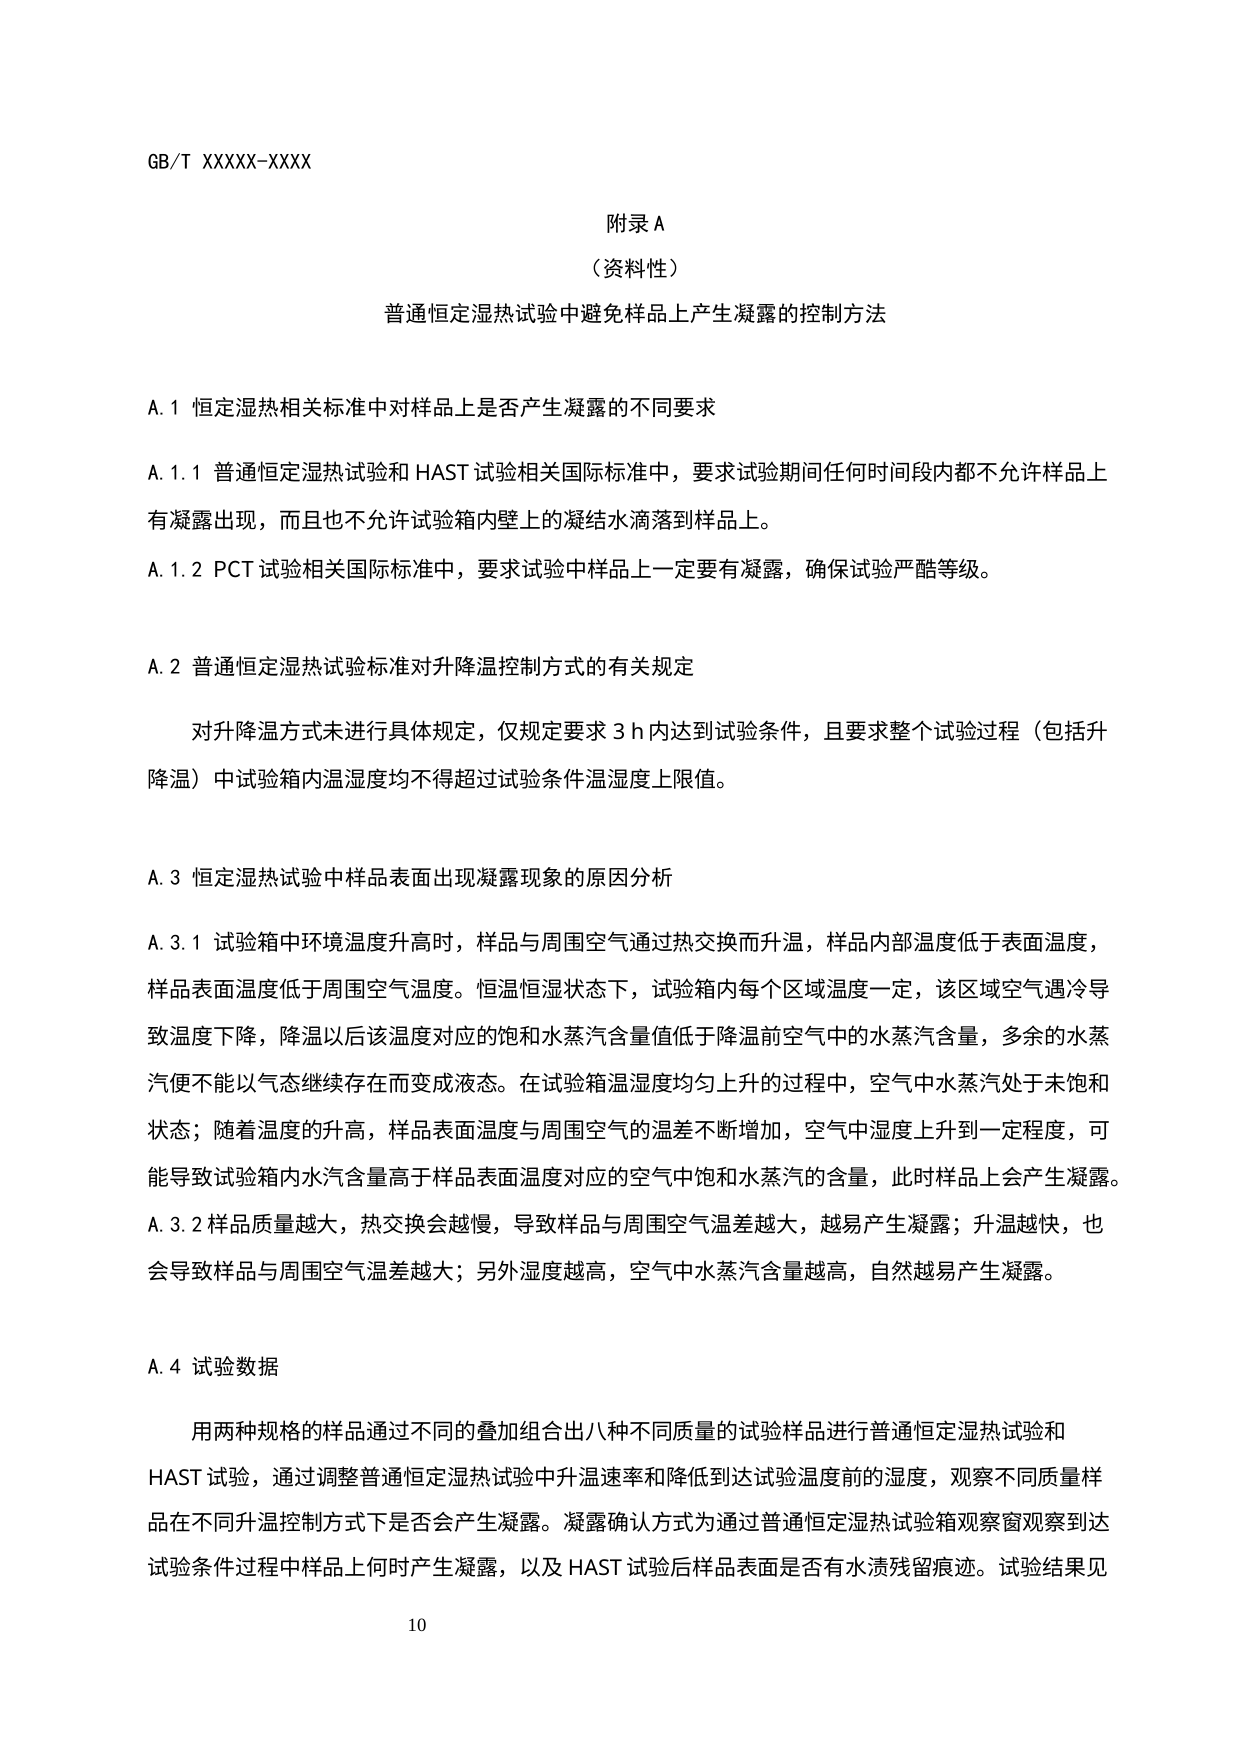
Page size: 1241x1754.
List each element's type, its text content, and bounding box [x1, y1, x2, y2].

text A.1.1 普通恒定湿热试验和HAST试验相关国际标准中，要求试验期间任何时间段内都不允许样品上有凝露出现，而且也不允许试验箱内壁上的凝结水滴落到样品上。 [148, 454, 1122, 535]
text A.3.1 试验箱中环境温度升高时，样品与周围空气通过热交换而升温，样品内部温度低于表面温度，样品表面温度低于周围空气温度。恒温恒湿状态下，试验箱内每个区域温度一定，该区域空气遇冷导致温度下降，降温以后该温度对应的饱和水蒸汽含量值低于降温前空气中的水蒸汽含量，多余的水蒸汽便不能以气态继续存在而变成液态。在试验箱温湿度均匀上升的过程中，空气中水蒸汽处于未饱和状态；随着温度的升高，样品表面温度与周围空气的温差不断增加，空气中湿度上升到一定程度，可能导致试验箱内水汽含量高于样品表面温度对应的空气中饱和水蒸汽的含量，此时样品上会产生凝露。 [148, 924, 1122, 1192]
text A.4 试验数据 [148, 1349, 1122, 1381]
text A.3 恒定湿热试验中样品表面出现凝露现象的原因分析 [148, 859, 1122, 892]
text 对升降温方式未进行具体规定，仅规定要求 3 h内达到试验条件，且要求整个试验过程（包括升降温）中试验箱内温湿度均不得超过试验条件温湿度上限值。 [148, 713, 1122, 794]
text A.3.2 样品质量越大，热交换会越慢，导致样品与周围空气温差越大，越易产生凝露；升温越快，也会导致样品与周围空气温差越大；另外湿度越高，空气中水蒸汽含量越高，自然越易产生凝露。 [148, 1206, 1122, 1286]
text 普通恒定湿热试验中避免样品上产生凝露的控制方法 [148, 295, 1122, 328]
text 附录A [148, 205, 1122, 238]
text A.2 普通恒定湿热试验标准对升降温控制方式的有关规定 [148, 648, 1122, 681]
text （资料性） [148, 250, 1122, 283]
text A.1 恒定湿热相关标准中对样品上是否产生凝露的不同要求 [148, 389, 1122, 422]
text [148, 1414, 1122, 1582]
text A.1.2 PCT试验相关国际标准中，要求试验中样品上一定要有凝露，确保试验严酷等级。 [148, 551, 1122, 584]
